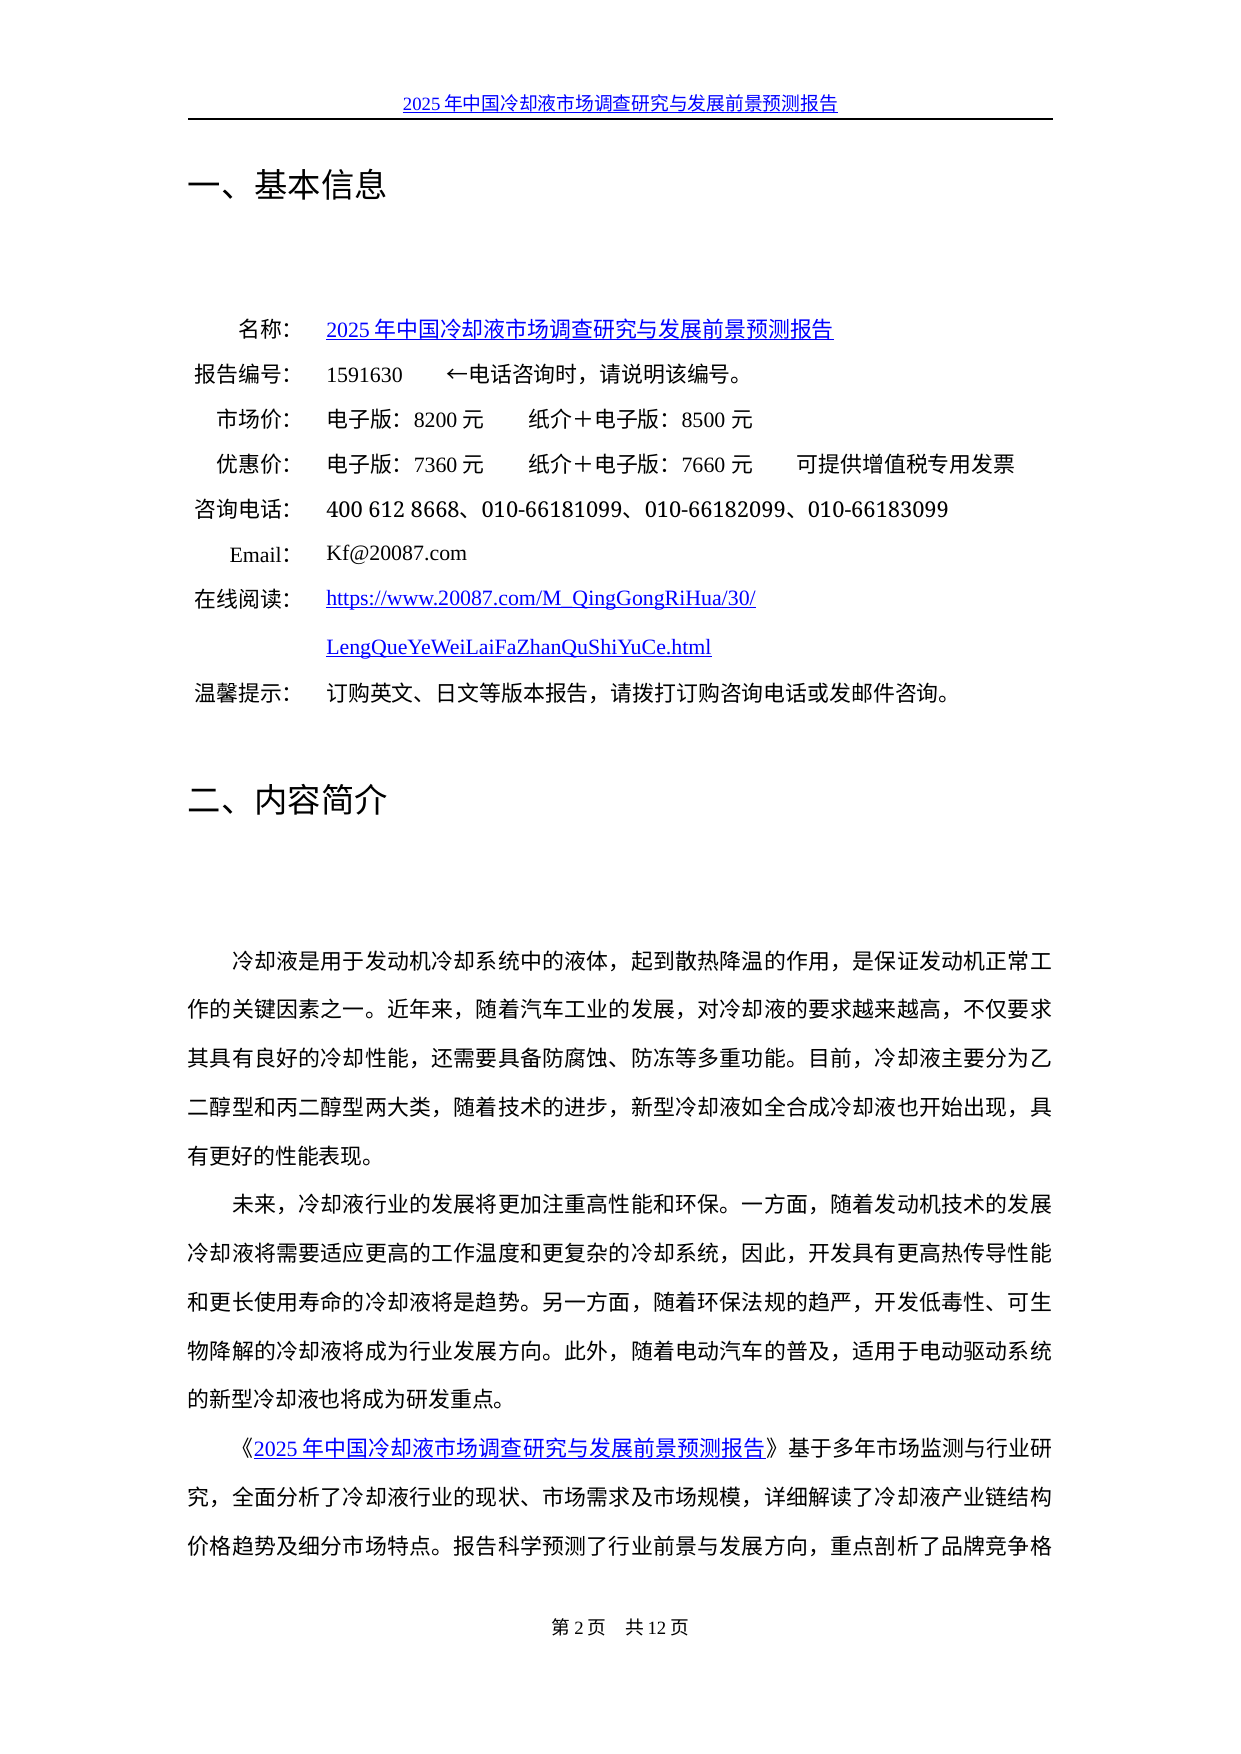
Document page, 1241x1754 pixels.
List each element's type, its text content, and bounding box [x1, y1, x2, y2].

table_cell 优惠价： [167, 447, 315, 492]
table_cell 电子版：8200 元 纸介＋电子版：8500 元 [315, 402, 1073, 447]
table_cell [315, 582, 1073, 675]
table_header 名称： [167, 312, 315, 357]
table_cell 温馨提示： [167, 675, 315, 720]
title 二、内容简介 [187, 766, 1053, 831]
table_cell 订购英文、日文等版本报告，请拨打订购咨询电话或发邮件咨询。 [315, 675, 1073, 720]
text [187, 943, 1053, 1561]
table_cell 咨询电话： [167, 492, 315, 537]
table_cell Kf@20087.com [315, 537, 1073, 582]
table_cell 400 612 8668、010-66181099、010-66182099、010-66183099 [315, 492, 1073, 537]
table_cell 报告编号： [167, 357, 315, 402]
table_cell 在线阅读： [167, 582, 315, 675]
table_cell 市场价： [167, 402, 315, 447]
table_header 2025年中国冷却液市场调查研究与发展前景预测报告 [315, 312, 1073, 357]
title 一、基本信息 [187, 150, 1053, 215]
table_cell Email： [167, 537, 315, 582]
table_cell 1591630 ←电话咨询时，请说明该编号。 [315, 357, 1073, 402]
table_cell 电子版：7360 元 纸介＋电子版：7660 元 可提供增值税专用发票 [315, 447, 1073, 492]
